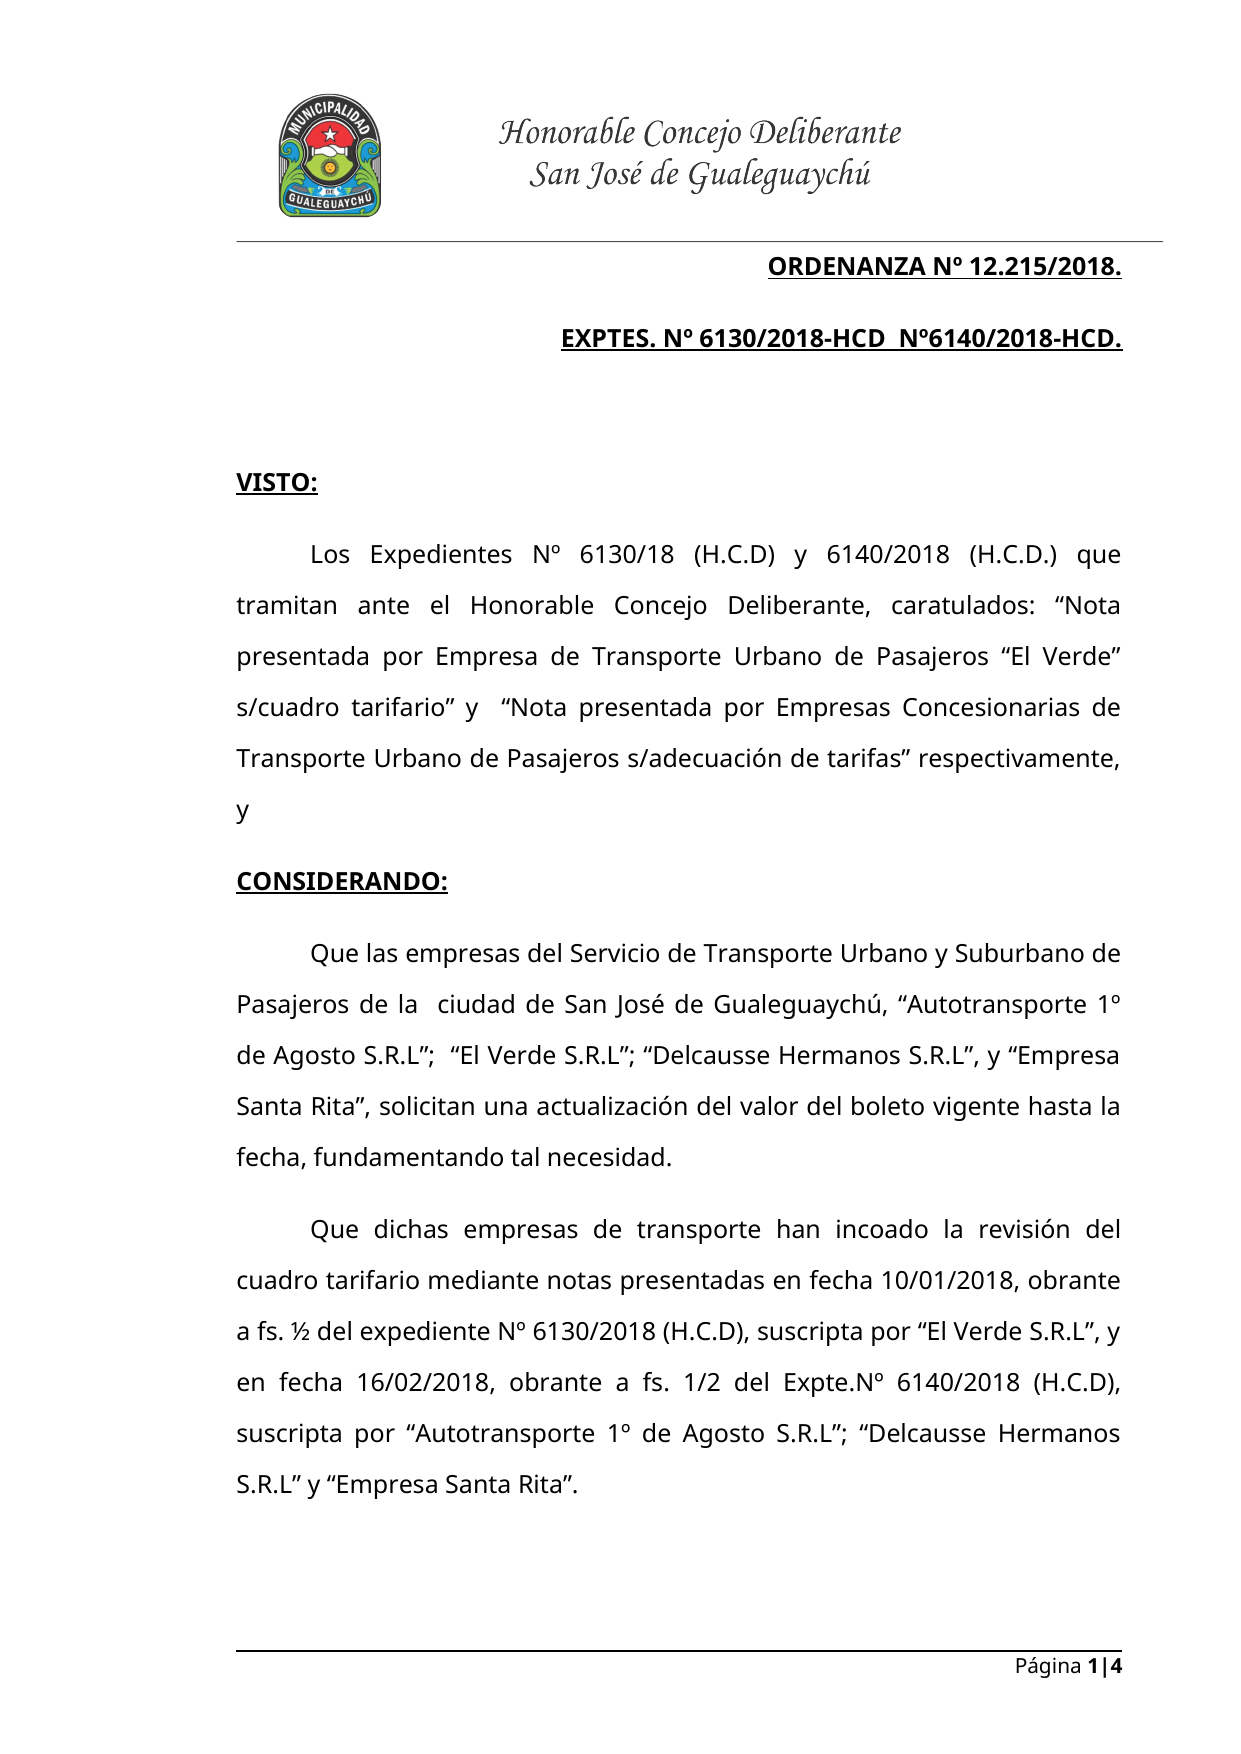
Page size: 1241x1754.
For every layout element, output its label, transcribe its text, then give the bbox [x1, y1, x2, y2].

picture [236, 73, 1165, 249]
text CONSIDERANDO: [236, 863, 1122, 897]
text ORDENANZA Nº 12.215/2018. [236, 249, 1122, 283]
text Que dichas empresas de transporte han incoado la revisión del cuadro tarifario mediante notas presentadas en fecha 10/01/2018, obrante a fs. ½ del expediente Nº 6130/2018 (H.C.D), suscripta por “El Verde S.R.L”, y en fecha 16/02/2018, obrante a fs. 1/2 del Expte.Nº 6140/2018 (H.C.D), suscripta por “Autotransporte 1º de Agosto S.R.L”; “Delcausse Hermanos S.R.L” y “Empresa Santa Rita”. [236, 1211, 1122, 1501]
text Los Expedientes Nº 6130/18 (H.C.D) y 6140/2018 (H.C.D.) que tramitan ante el Honorable Concejo Deliberante, caratulados: “Nota presentada por Empresa de Transporte Urbano de Pasajeros “El Verde” s/cuadro tarifario” y “Nota presentada por Empresas Concesionarias de Transporte Urbano de Pasajeros s/adecuación de tarifas” respectivamente, y [236, 536, 1122, 826]
text EXPTES. Nº 6130/2018-HCD Nº6140/2018-HCD. [236, 321, 1122, 355]
text Que las empresas del Servicio de Transporte Urbano y Suburbano de Pasajeros de la ciudad de San José de Gualeguaychú, “Autotransporte 1º de Agosto S.R.L”; “El Verde S.R.L”; “Delcausse Hermanos S.R.L”, y “Empresa Santa Rita”, solicitan una actualización del valor del boleto vigente hasta la fecha, fundamentando tal necesidad. [236, 935, 1122, 1173]
text VISTO: [236, 464, 1122, 498]
